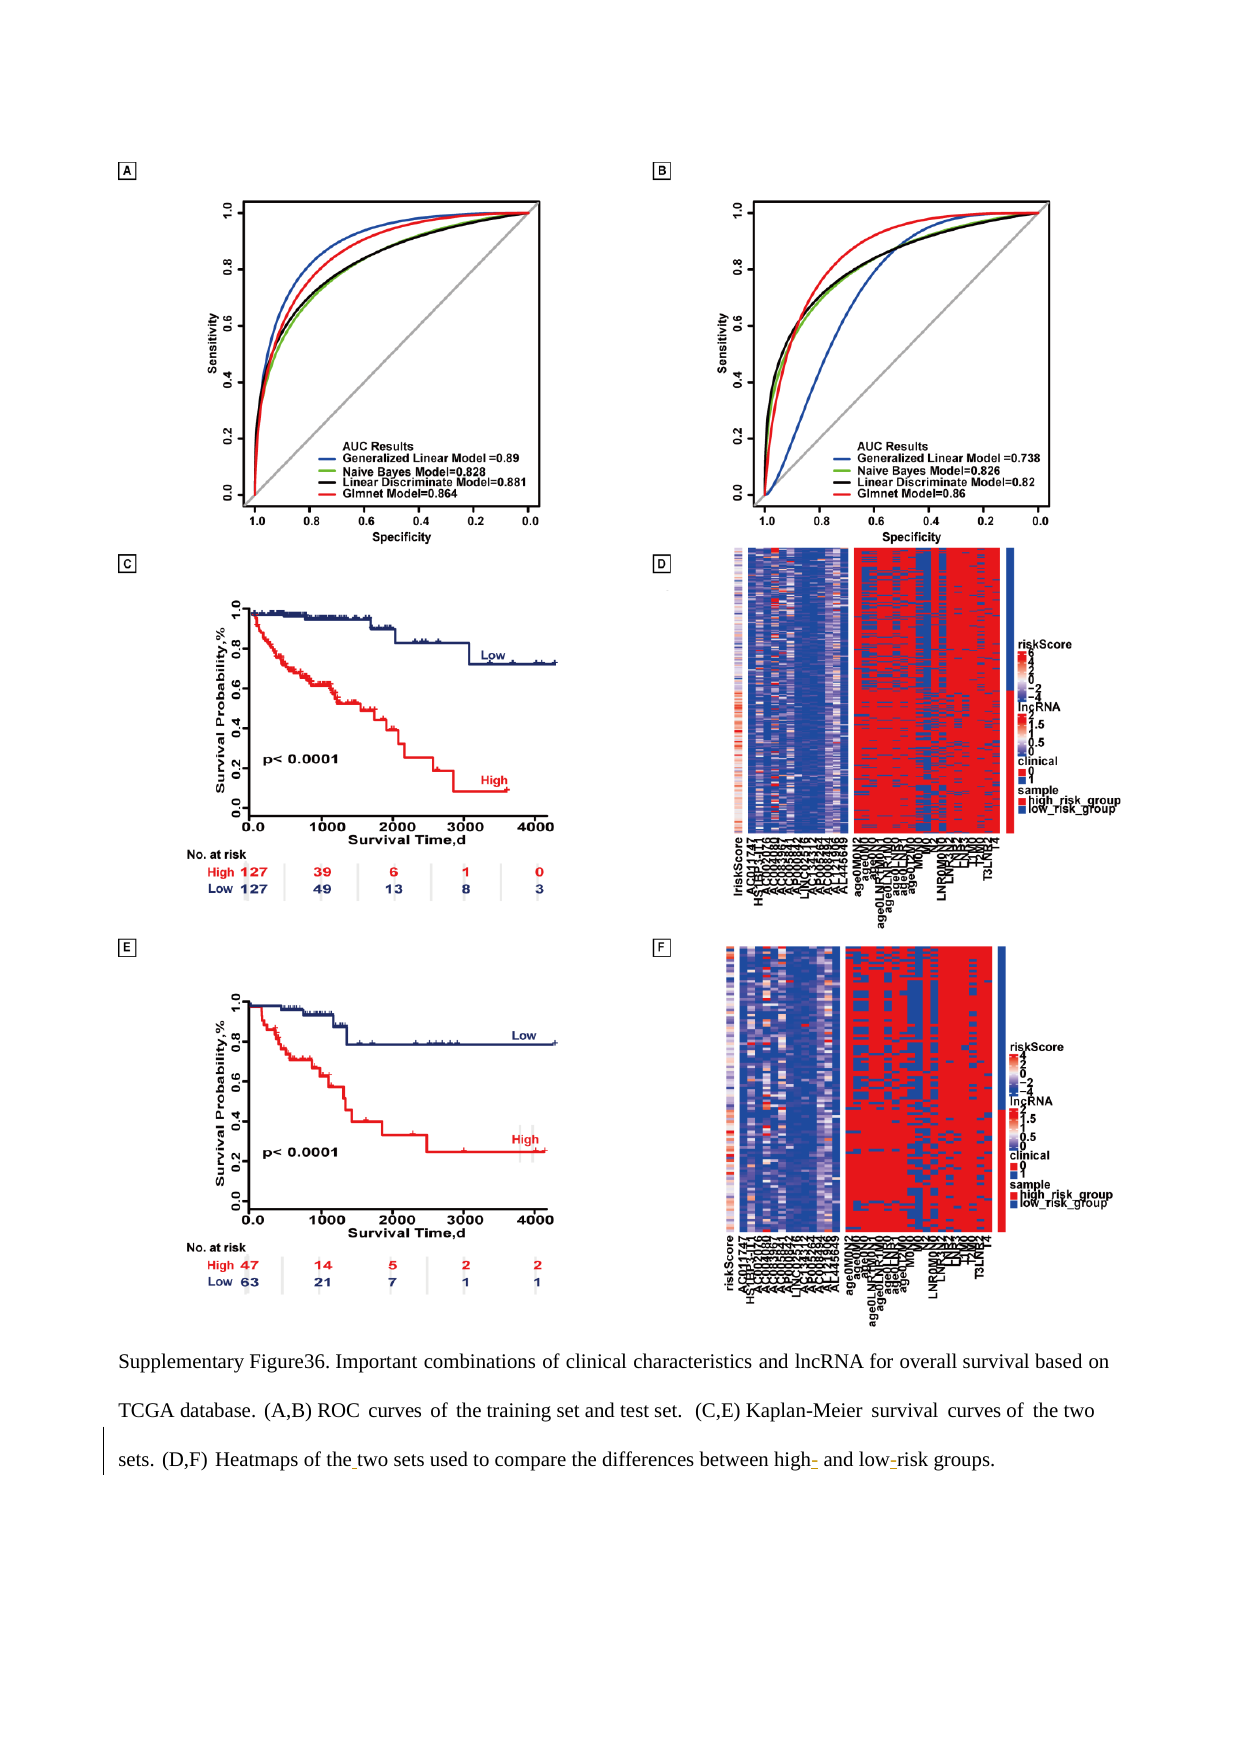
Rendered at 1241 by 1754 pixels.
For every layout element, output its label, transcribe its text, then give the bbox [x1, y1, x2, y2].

text Supplementary Figure36. Important combinations of clinical characteristics and lncRNA for overall survival based on TCGA database. (A,B) ROC curves of the training set and test set. (C,E) Kaplan-Meier survival curves of the two sets. (D,F) Heatmaps of thetwo sets used to compare the differences between high and lowrisk groups. [118, 1345, 1122, 1475]
picture [118, 162, 1121, 1327]
